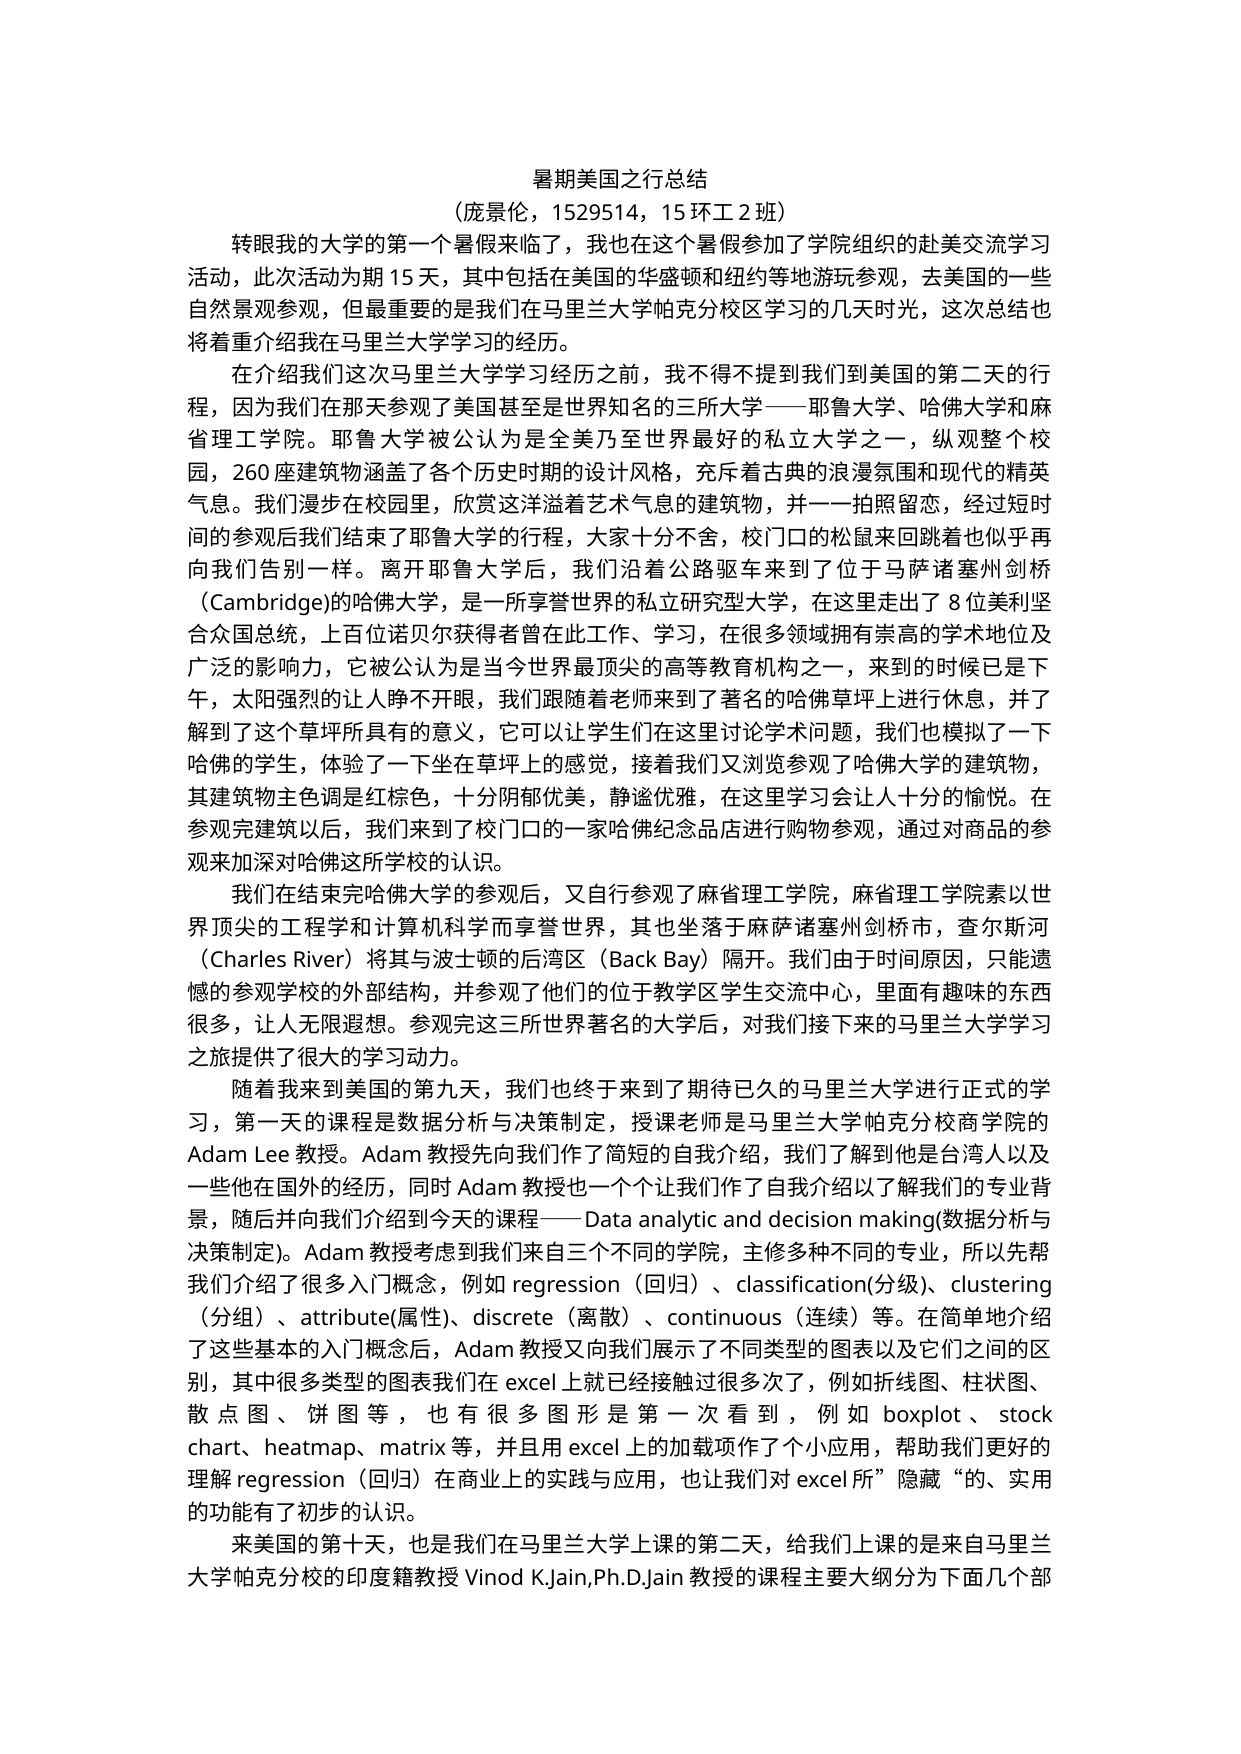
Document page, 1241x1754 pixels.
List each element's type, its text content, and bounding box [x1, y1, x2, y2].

text 在介绍我们这次马里兰大学学习经历之前，我不得不提到我们到美国的第二天的行程，因为我们在那天参观了美国甚至是世界知名的三所大学——耶鲁大学、哈佛大学和麻省理工学院。耶鲁大学被公认为是全美乃至世界最好的私立大学之一，纵观整个校园，260座建筑物涵盖了各个历史时期的设计风格，充斥着古典的浪漫氛围和现代的精英气息。我们漫步在校园里，欣赏这洋溢着艺术气息的建筑物，并一一拍照留恋，经过短时间的参观后我们结束了耶鲁大学的行程，大家十分不舍，校门口的松鼠来回跳着也似乎再向我们告别一样。离开耶鲁大学后，我们沿着公路驱车来到了位于马萨诸塞州剑桥（Cambridge)的哈佛大学，是一所享誉世界的私立研究型大学，在这里走出了8位美利坚合众国总统，上百位诺贝尔获得者曾在此工作、学习，在很多领域拥有崇高的学术地位及广泛的影响力，它被公认为是当今世界最顶尖的高等教育机构之一，来到的时候已是下午，太阳强烈的让人睁不开眼，我们跟随着老师来到了著名的哈佛草坪上进行休息，并了解到了这个草坪所具有的意义，它可以让学生们在这里讨论学术问题，我们也模拟了一下哈佛的学生，体验了一下坐在草坪上的感觉，接着我们又浏览参观了哈佛大学的建筑物，其建筑物主色调是红棕色，十分阴郁优美，静谧优雅，在这里学习会让人十分的愉悦。在参观完建筑以后，我们来到了校门口的一家哈佛纪念品店进行购物参观，通过对商品的参观来加深对哈佛这所学校的认识。 [187, 357, 1053, 877]
text （庞景伦，1529514，15环工2班） [187, 194, 1053, 227]
text 暑期美国之行总结 [187, 162, 1053, 194]
text 随着我来到美国的第九天，我们也终于来到了期待已久的马里兰大学进行正式的学习，第一天的课程是数据分析与决策制定，授课老师是马里兰大学帕克分校商学院的Adam Lee教授。Adam教授先向我们作了简短的自我介绍，我们了解到他是台湾人以及一些他在国外的经历，同时Adam教授也一个个让我们作了自我介绍以了解我们的专业背景，随后并向我们介绍到今天的课程——Data analytic and decision making(数据分析与决策制定)。Adam教授考虑到我们来自三个不同的学院，主修多种不同的专业，所以先帮我们介绍了很多入门概念，例如regression（回归）、classification(分级)、clustering（分组）、attribute(属性)、discrete（离散）、continuous（连续）等。在简单地介绍了这些基本的入门概念后，Adam教授又向我们展示了不同类型的图表以及它们之间的区别，其中很多类型的图表我们在excel上就已经接触过很多次了，例如折线图、柱状图、散点图、饼图等，也有很多图形是第一次看到，例如boxplot、stock chart、heatmap、matrix等，并且用excel上的加载项作了个小应用，帮助我们更好的理解regression（回归）在商业上的实践与应用，也让我们对excel所”隐藏“的、实用的功能有了初步的认识。 [187, 1072, 1053, 1527]
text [187, 1527, 1053, 1592]
text 转眼我的大学的第一个暑假来临了，我也在这个暑假参加了学院组织的赴美交流学习活动，此次活动为期15天，其中包括在美国的华盛顿和纽约等地游玩参观，去美国的一些自然景观参观，但最重要的是我们在马里兰大学帕克分校区学习的几天时光，这次总结也将着重介绍我在马里兰大学学习的经历。 [187, 227, 1053, 357]
text 我们在结束完哈佛大学的参观后，又自行参观了麻省理工学院，麻省理工学院素以世界顶尖的工程学和计算机科学而享誉世界，其也坐落于麻萨诸塞州剑桥市，查尔斯河（Charles River）将其与波士顿的后湾区（Back Bay）隔开。我们由于时间原因，只能遗憾的参观学校的外部结构，并参观了他们的位于教学区学生交流中心，里面有趣味的东西很多，让人无限遐想。参观完这三所世界著名的大学后，对我们接下来的马里兰大学学习之旅提供了很大的学习动力。 [187, 877, 1053, 1072]
